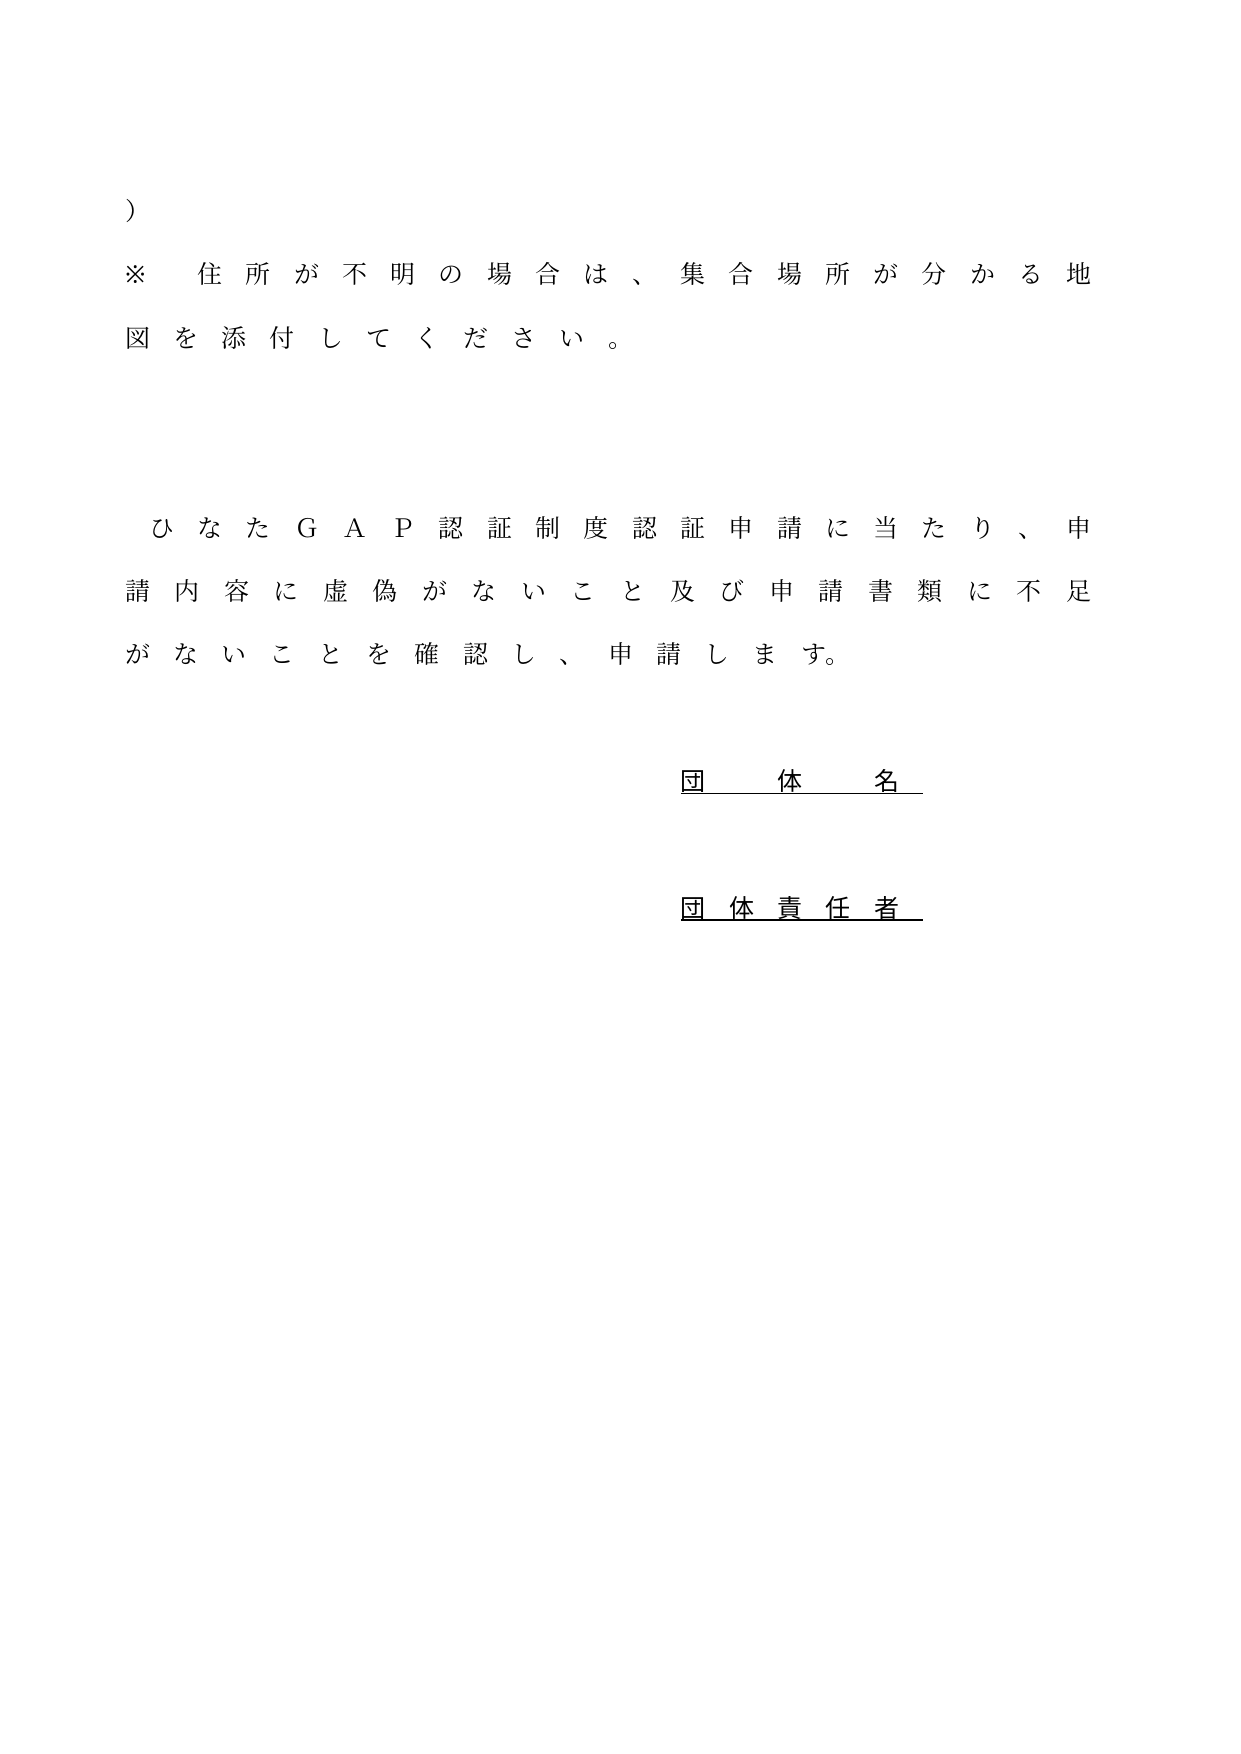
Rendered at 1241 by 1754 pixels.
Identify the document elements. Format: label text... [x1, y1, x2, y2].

text ※ 住所が不明の場合は、集合場所が分かる地図を添付してください。 [125, 241, 1116, 368]
text 団 体 名 [125, 748, 1116, 811]
text □ 現地審査集合場所（住所： ） [125, 178, 1116, 241]
text 団体責任者 [125, 875, 1116, 938]
text ひなたＧＡＰ認証制度認証申請に当たり、申請内容に虚偽がないこと及び申請書類に不足がないことを確認し、申請します。 [125, 495, 1116, 685]
